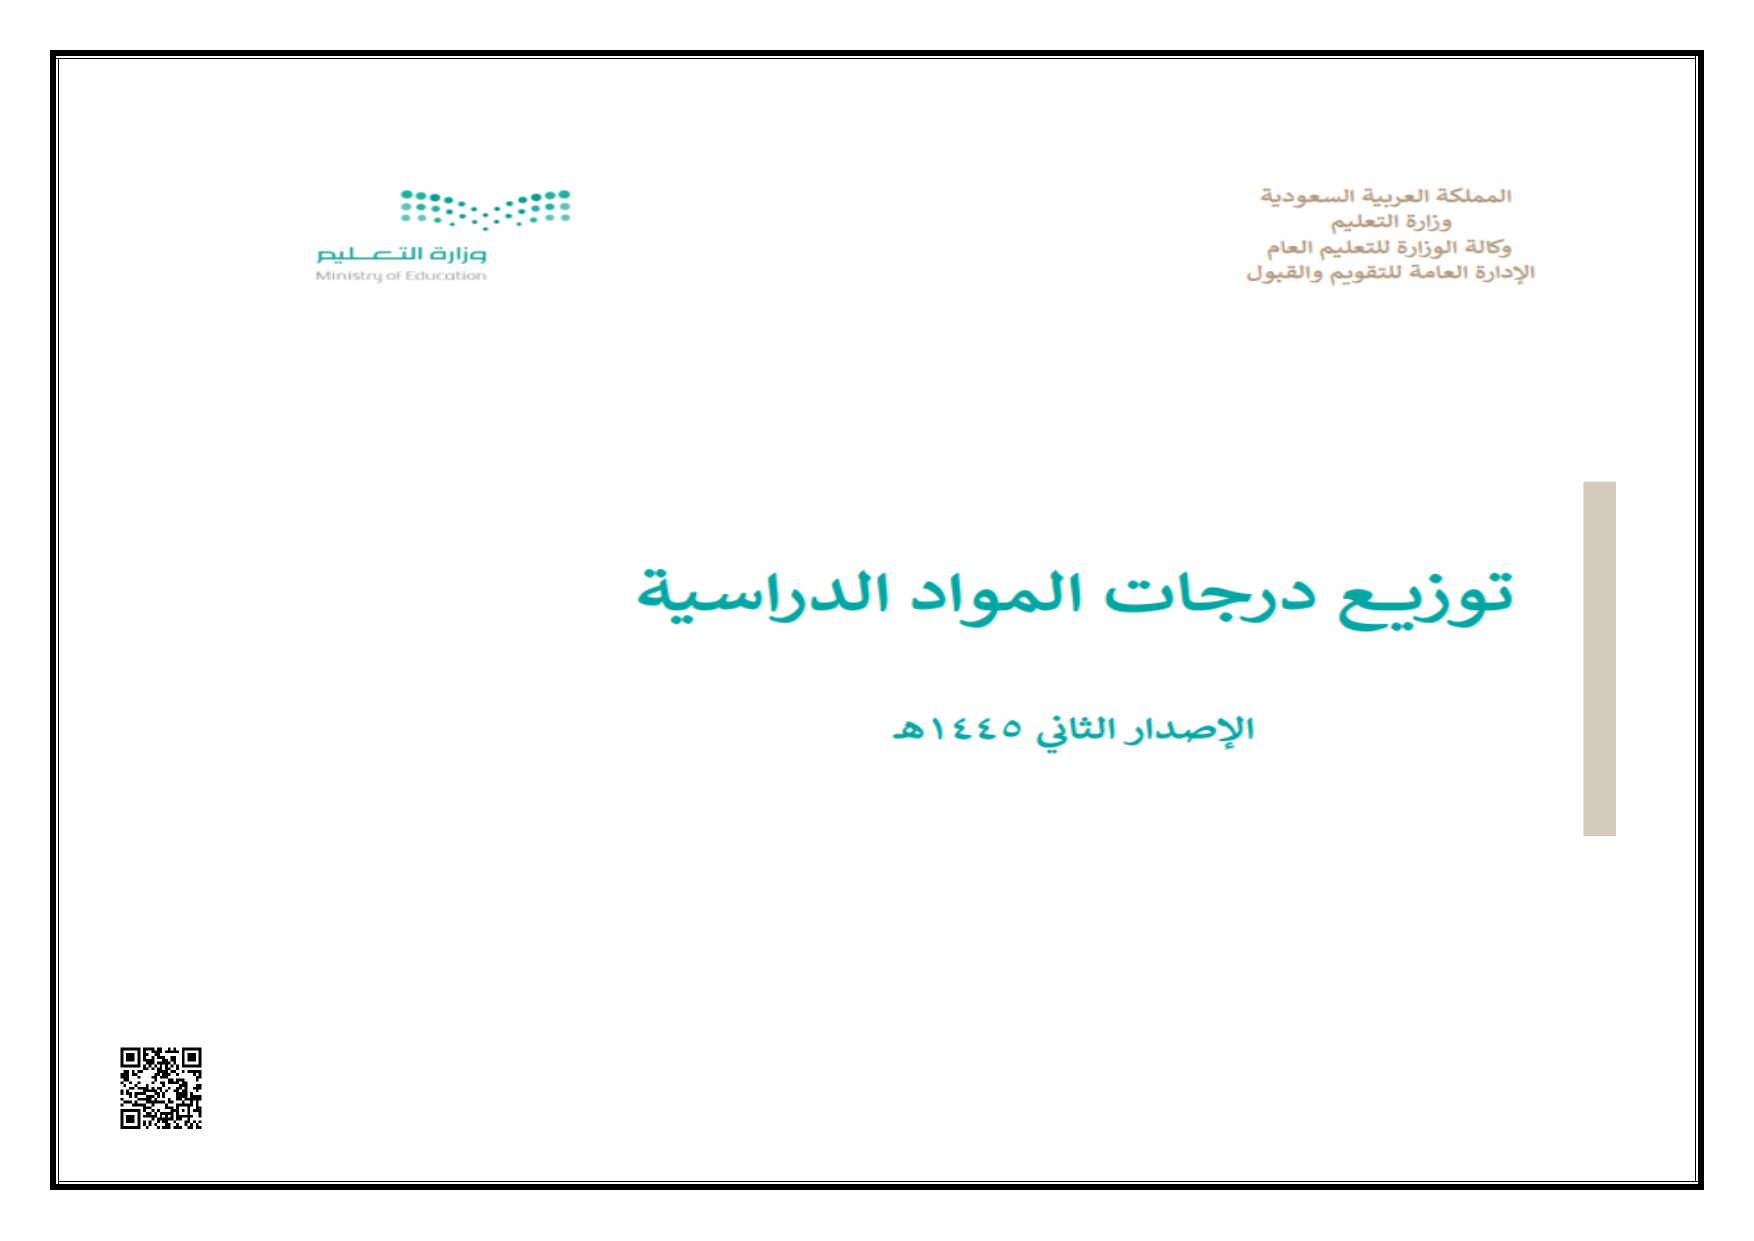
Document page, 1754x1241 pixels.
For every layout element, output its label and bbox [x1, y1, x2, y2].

picture [161, 130, 1616, 836]
picture [117, 1046, 204, 1132]
